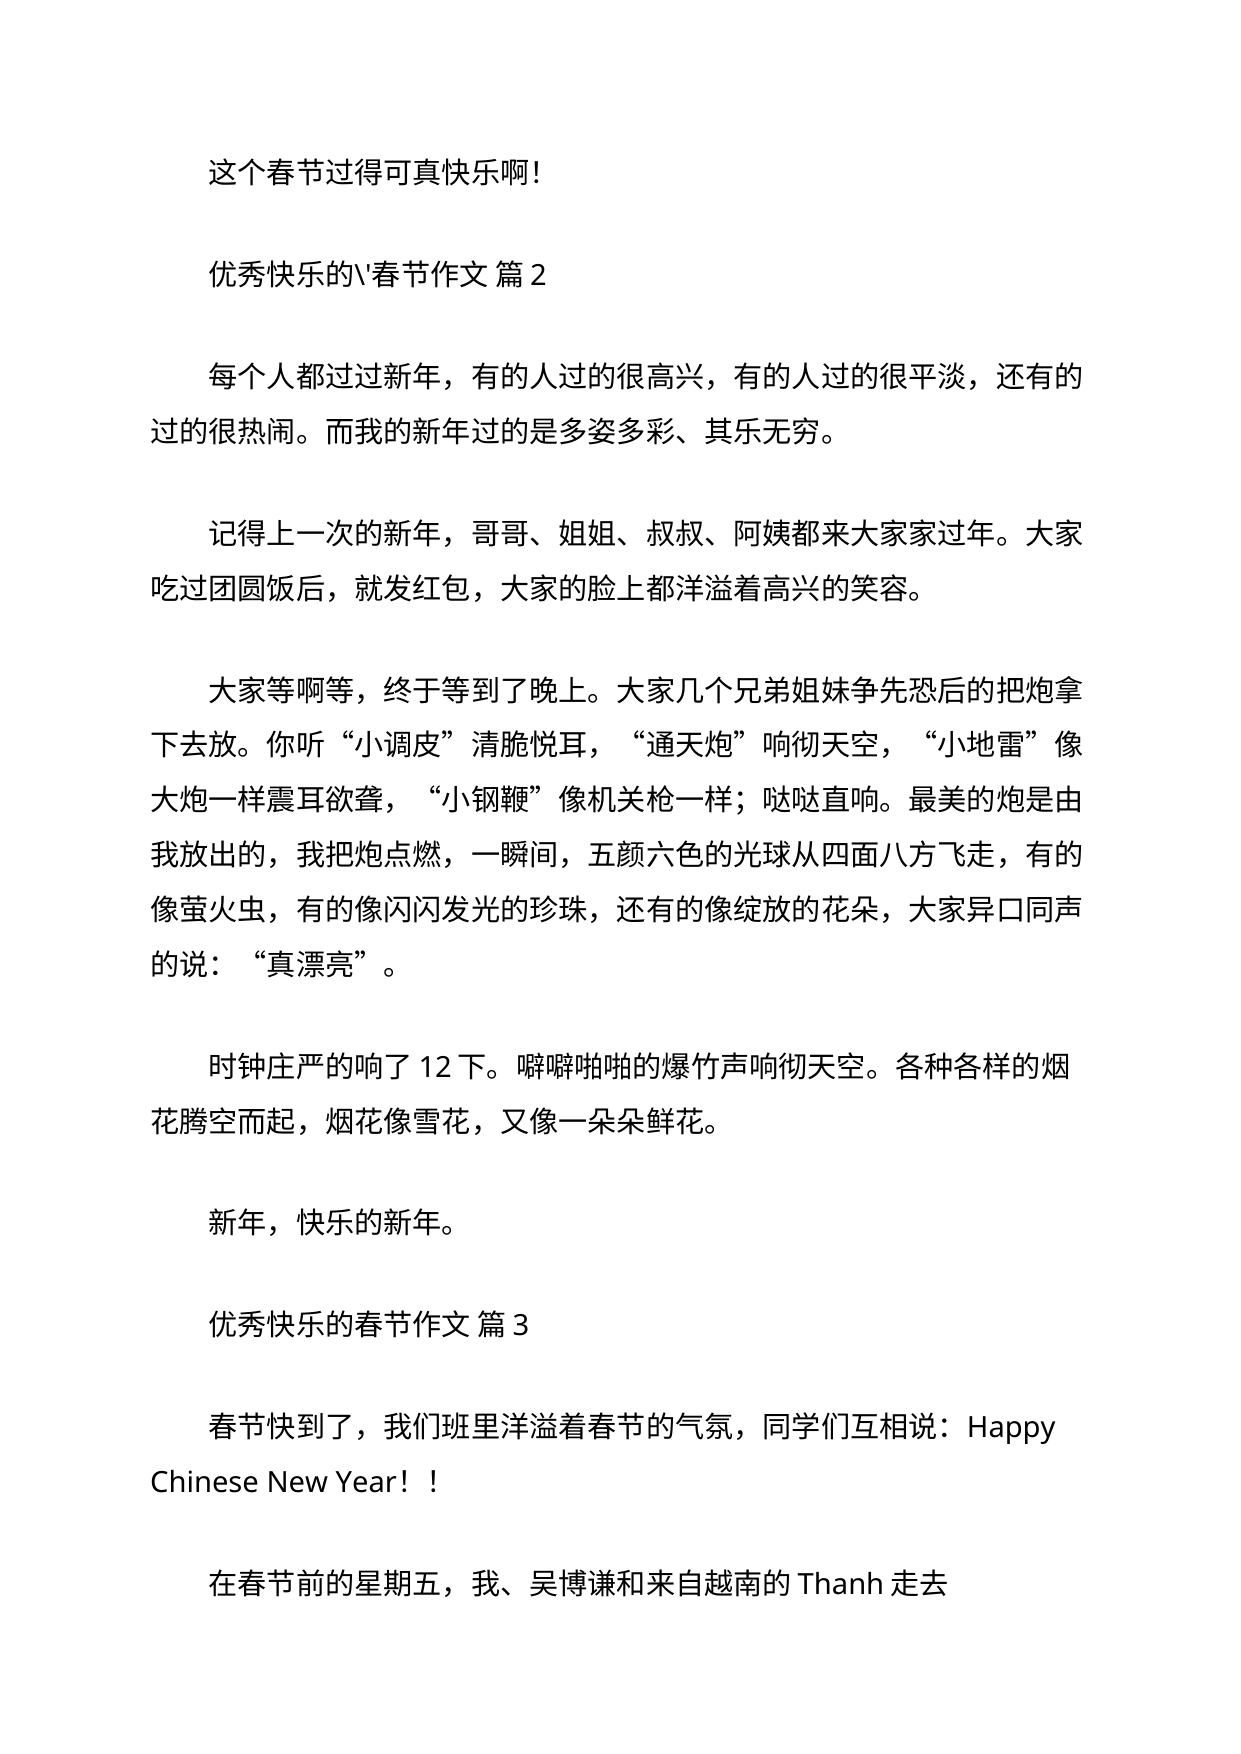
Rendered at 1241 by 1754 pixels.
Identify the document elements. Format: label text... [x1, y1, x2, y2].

text 春节快到了，我们班里洋溢着春节的气氛，同学们互相说：Happy Chinese New Year！！ [150, 1404, 1090, 1501]
text 新年，快乐的新年。 [150, 1200, 1090, 1242]
text 记得上一次的新年，哥哥、姐姐、叔叔、阿姨都来大家家过年。大家吃过团圆饭后，就发红包，大家的脸上都洋溢着高兴的笑容。 [150, 510, 1090, 608]
text 优秀快乐的春节作文 篇3 [150, 1302, 1090, 1344]
text 每个人都过过新年，有的人过的很高兴，有的人过的很平淡，还有的过的很热闹。而我的新年过的是多姿多彩、其乐无穷。 [150, 354, 1090, 451]
text 这个春节过得可真快乐啊！ [150, 150, 1090, 192]
text 大家等啊等，终于等到了晚上。大家几个兄弟姐妹争先恐后的把炮拿下去放。你听“小调皮”清脆悦耳，“通天炮”响彻天空，“小地雷”像大炮一样震耳欲聋，“小钢鞭”像机关枪一样；哒哒直响。最美的炮是由我放出的，我把炮点燃，一瞬间，五颜六色的光球从四面八方飞走，有的像萤火虫，有的像闪闪发光的珍珠，还有的像绽放的花朵，大家异口同声的说：“真漂亮”。 [150, 667, 1090, 984]
text 优秀快乐的\'春节作文 篇2 [150, 252, 1090, 294]
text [150, 1561, 1090, 1603]
text 时钟庄严的响了12下。噼噼啪啪的爆竹声响彻天空。各种各样的烟花腾空而起，烟花像雪花，又像一朵朵鲜花。 [150, 1043, 1090, 1141]
